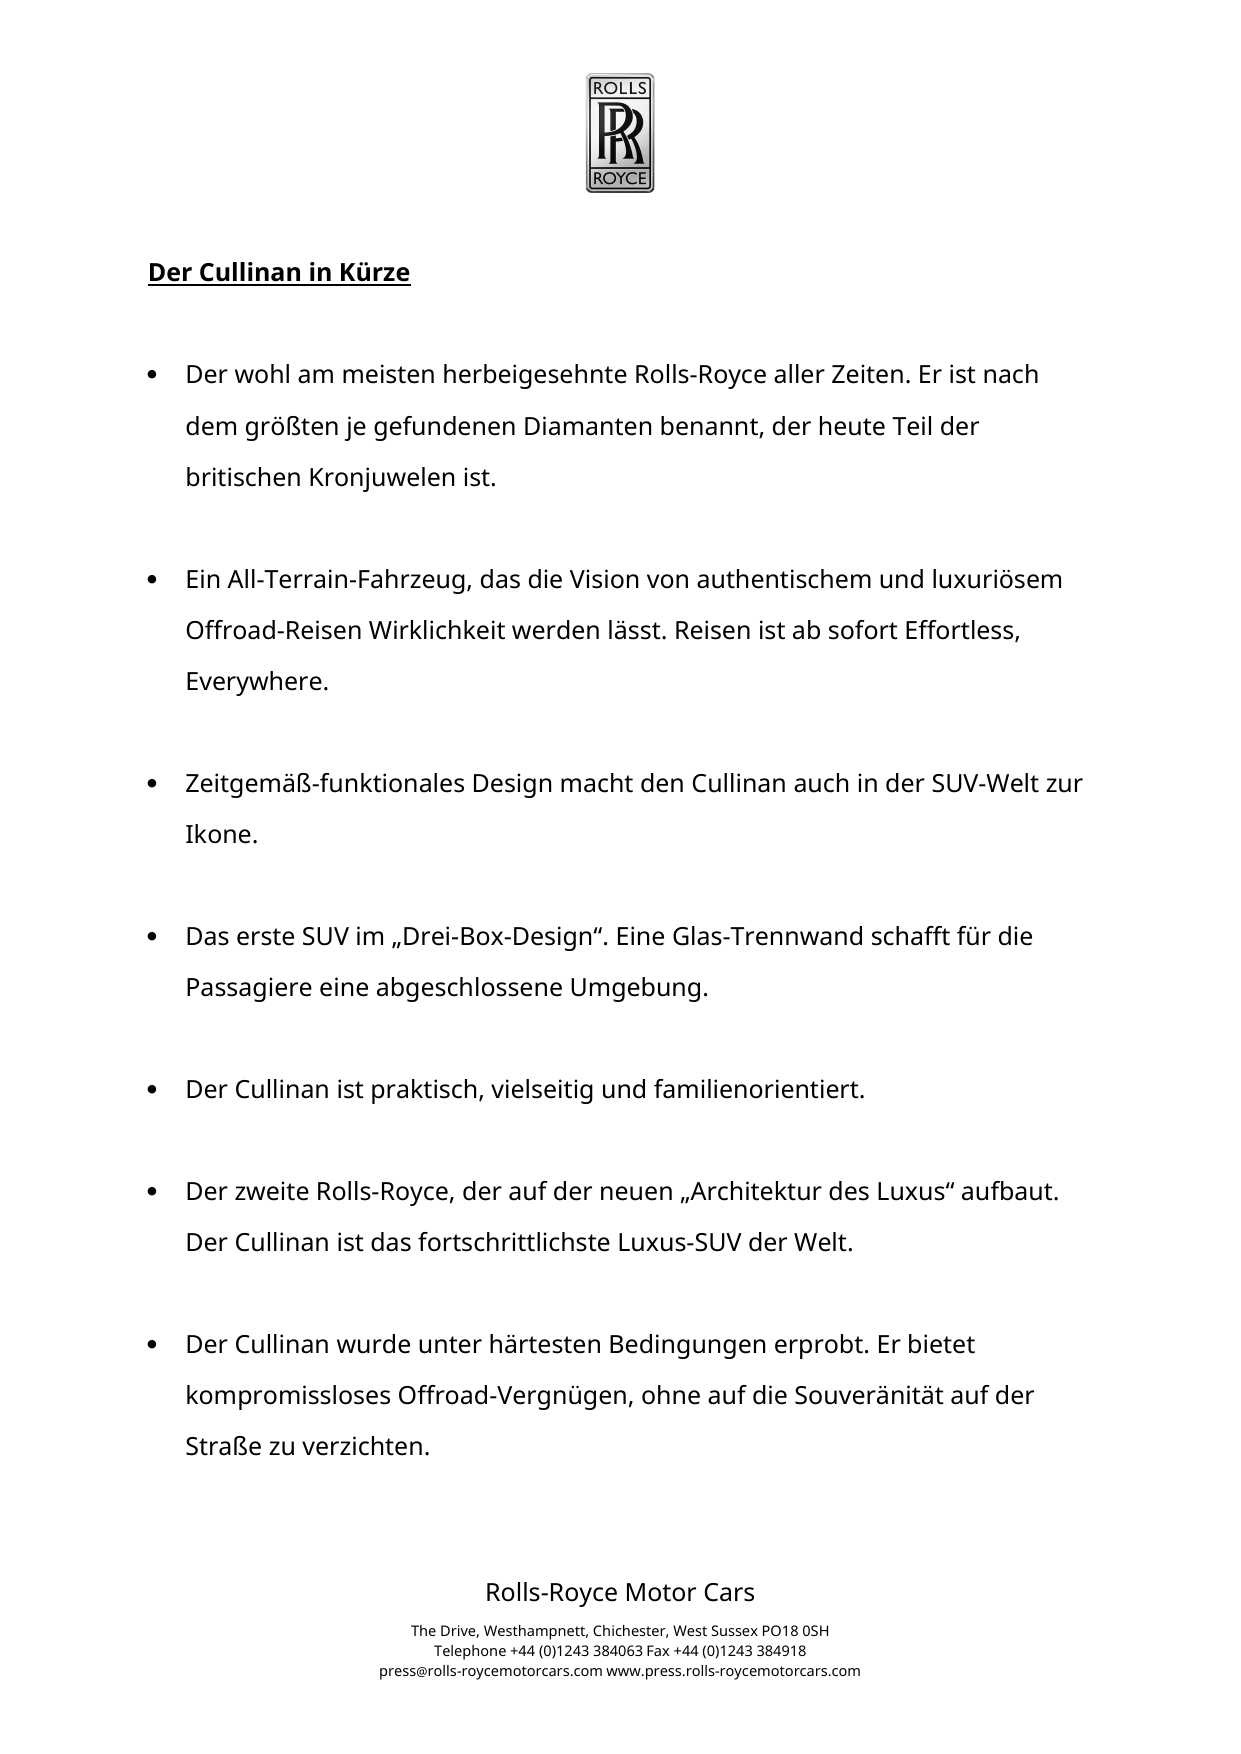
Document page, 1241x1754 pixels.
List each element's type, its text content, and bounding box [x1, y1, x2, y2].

list Zeitgemäß-funktionales Design macht den Cullinan auch in der SUV-Welt zur Ikone. [148, 765, 1093, 851]
list Ein All-Terrain-Fahrzeug, das die Vision von authentischem und luxuriösem Offroad-Reisen Wirklichkeit werden lässt. Reisen ist ab sofort Effortless, Everywhere. [148, 561, 1093, 697]
list Der wohl am meisten herbeigesehnte Rolls-Royce aller Zeiten. Er ist nach dem größten je gefundenen Diamanten benannt, der heute Teil der britischen Kronjuwelen ist. [148, 357, 1093, 493]
text Der Cullinan in Kürze [148, 255, 1093, 289]
list Das erste SUV im „Drei-Box-Design“. Eine Glas-Trennwand schafft für die Passagiere eine abgeschlossene Umgebung. [148, 918, 1093, 1004]
picture [585, 73, 655, 193]
list Der zweite Rolls-Royce, der auf der neuen „Architektur des Luxus“ aufbaut. Der Cullinan ist das fortschrittlichste Luxus-SUV der Welt. [148, 1174, 1093, 1259]
list Der Cullinan ist praktisch, vielseitig und familienorientiert. [148, 1072, 1093, 1106]
list Der Cullinan wurde unter härtesten Bedingungen erprobt. Er bietet kompromissloses Offroad-Vergnügen, ohne auf die Souveränität auf der Straße zu verzichten. [148, 1327, 1093, 1463]
